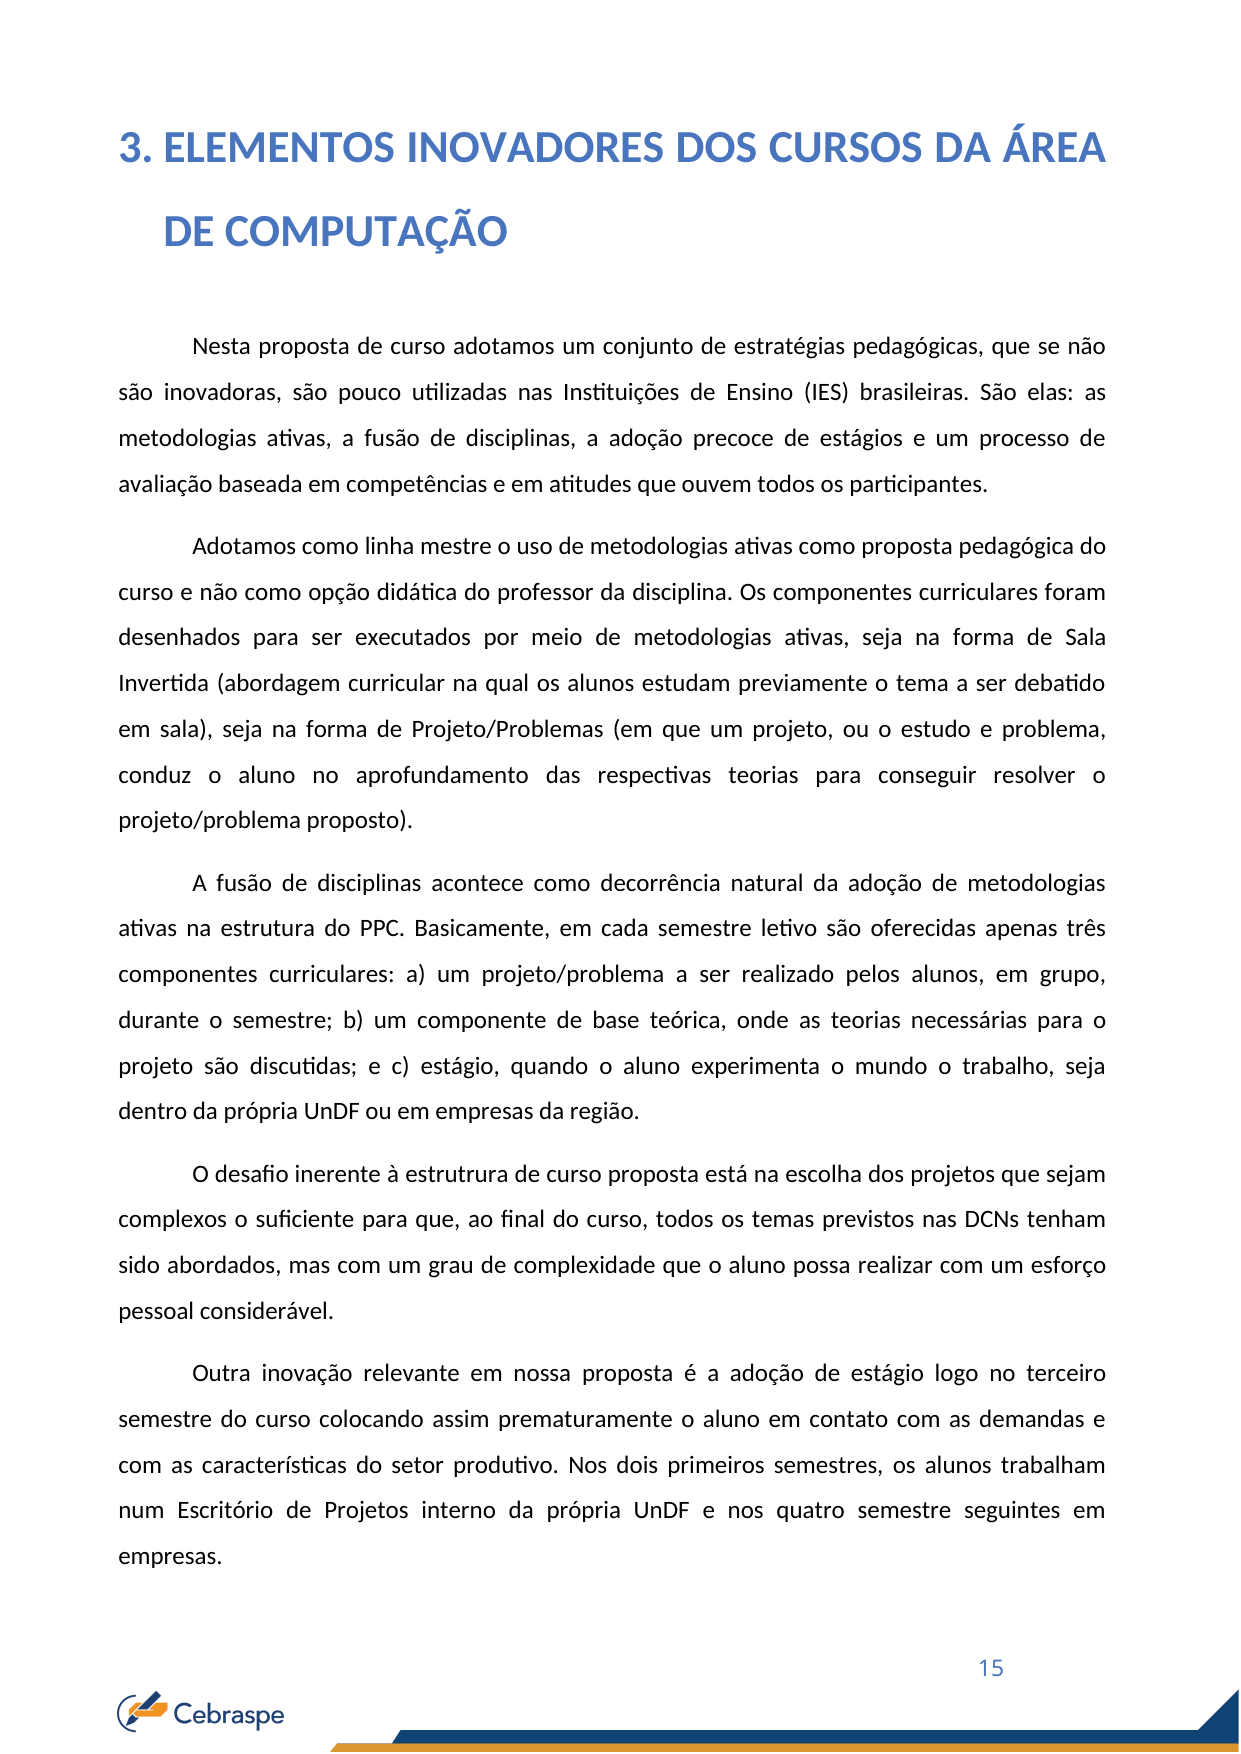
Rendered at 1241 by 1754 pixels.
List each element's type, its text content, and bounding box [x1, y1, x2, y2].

text Outra inovação relevante em nossa proposta é a adoção de estágio logo no terceiro semestre do curso colocando assim prematuramente o aluno em contato com as demandas e com as características do setor produtivo. Nos dois primeiros semestres, os alunos trabalham num Escritório de Projetos interno da própria UnDF e nos quatro semestre seguintes em empresas. [118, 1357, 1107, 1571]
text A fusão de disciplinas acontece como decorrência natural da adoção de metodologias ativas na estrutura do PPC. Basicamente, em cada semestre letivo são oferecidas apenas três componentes curriculares: a) um projeto/problema a ser realizado pelos alunos, em grupo, durante o semestre; b) um componente de base teórica, onde as teorias necessárias para o projeto são discutidas; e c) estágio, quando o aluno experimenta o mundo o trabalho, seja dentro da própria UnDF ou em empresas da região. [118, 867, 1107, 1126]
text Nesta proposta de curso adotamos um conjunto de estratégias pedagógicas, que se não são inovadoras, são pouco utilizadas nas Instituições de Ensino (IES) brasileiras. São elas: as metodologias ativas, a fusão de disciplinas, a adoção precoce de estágios e um processo de avaliação baseada em competências e em atitudes que ouvem todos os participantes. [118, 331, 1107, 498]
text Adotamos como linha mestre o uso de metodologias ativas como proposta pedagógica do curso e não como opção didática do professor da disciplina. Os componentes curriculares foram desenhados para ser executados por meio de metodologias ativas, seja na forma de Sala Invertida (abordagem curricular na qual os alunos estudam previamente o tema a ser debatido em sala), seja na forma de Projeto/Problemas (em que um projeto, ou o estudo e problema, conduz o aluno no aprofundamento das respectivas teorias para conseguir resolver o projeto/problema proposto). [118, 530, 1107, 835]
picture [0, 1659, 1239, 1752]
subtitle ELEMENTOS INOVADORES DOS CURSOS DA ÁREA DE COMPUTAÇÃO [118, 118, 1107, 258]
text O desafio inerente à estrutrura de curso proposta está na escolha dos projetos que sejam complexos o suficiente para que, ao final do curso, todos os temas previstos nas DCNs tenham sido abordados, mas com um grau de complexidade que o aluno possa realizar com um esforço pessoal considerável. [118, 1158, 1107, 1326]
